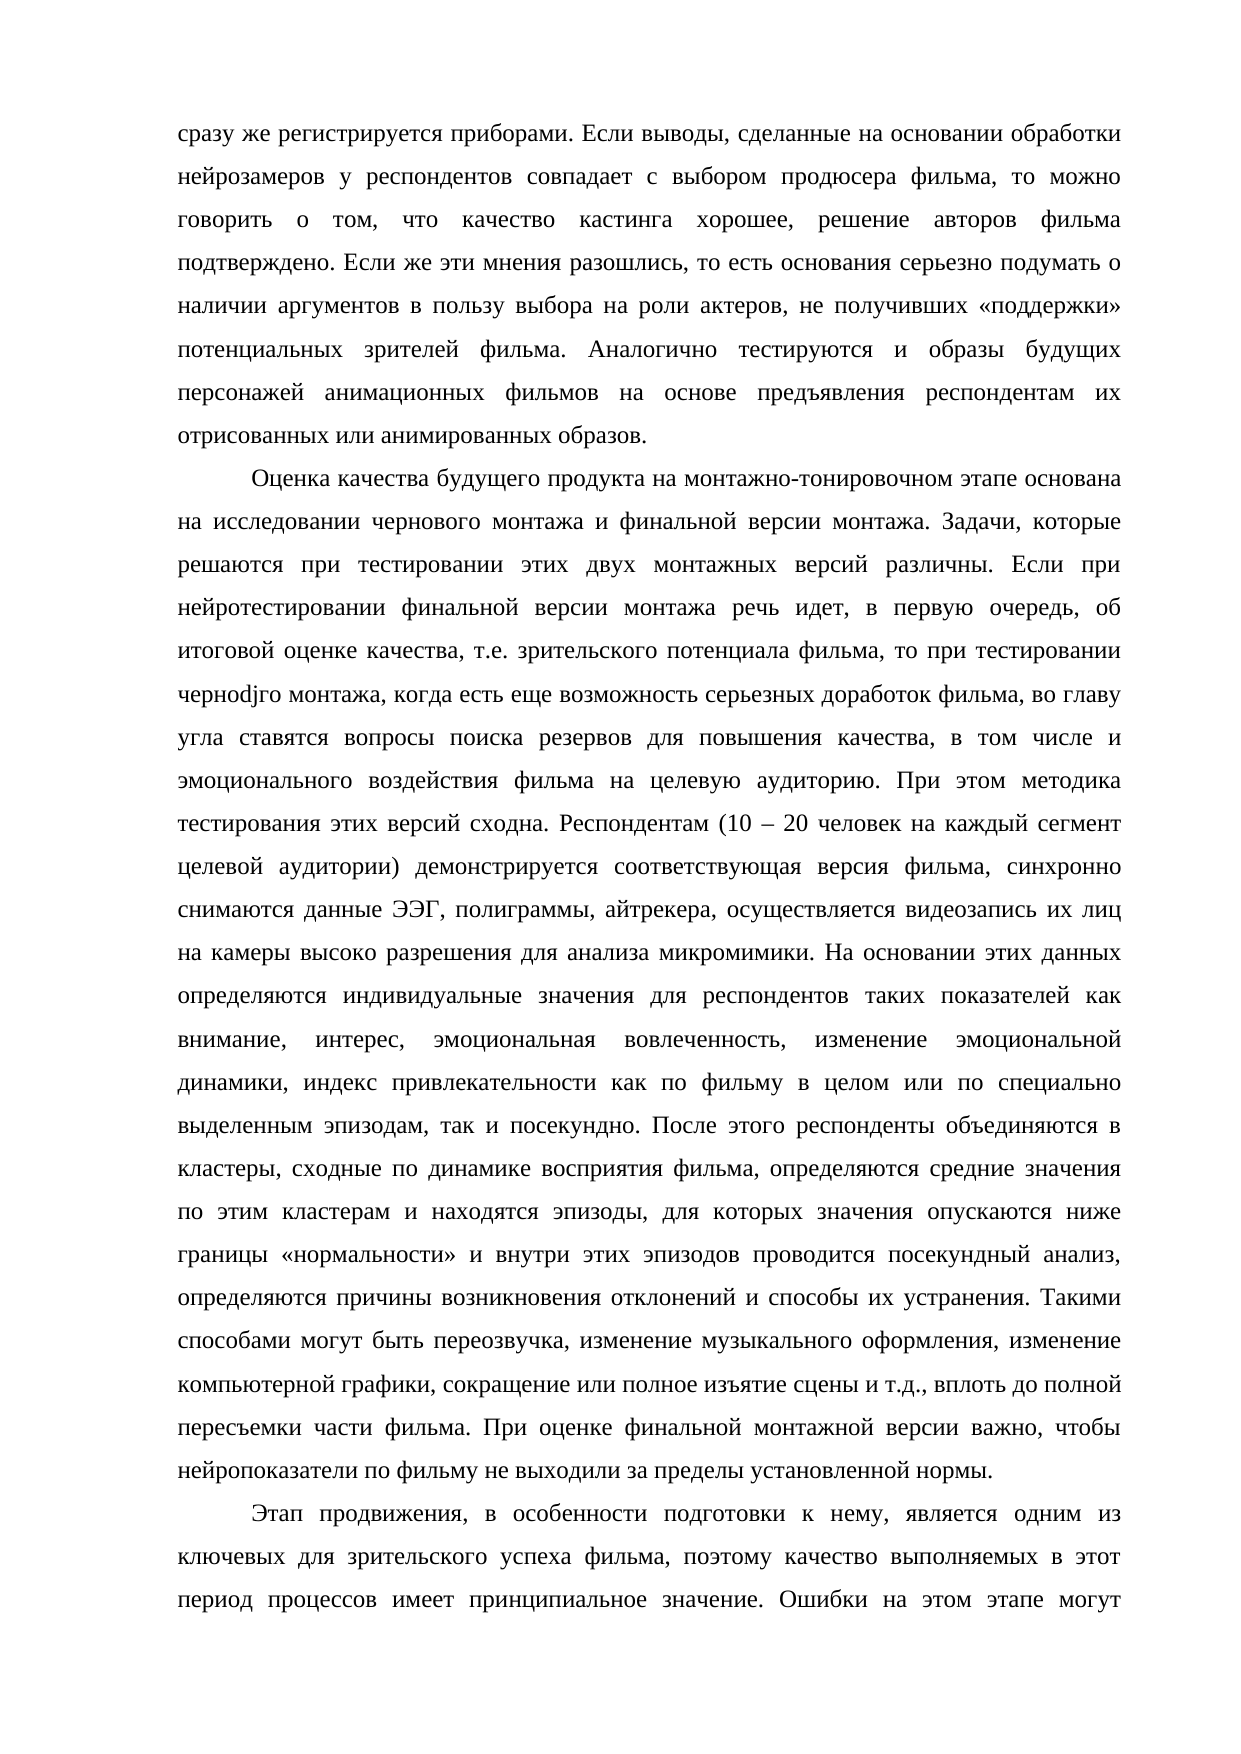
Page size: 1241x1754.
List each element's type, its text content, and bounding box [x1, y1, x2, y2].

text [177, 118, 1122, 449]
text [177, 1498, 1122, 1613]
text Оценка качества будущего продукта на монтажно-тонировочном этапе основана на исследовании чернового монтажа и финальной версии монтажа. Задачи, которые решаются при тестировании этих двух монтажных версий различны. Если при нейротестировании финальной версии монтажа речь идет, в первую очередь, об итоговой оценке качества, т.е. зрительского потенциала фильма, то при тестировании черноdjго монтажа, когда есть еще возможность серьезных доработок фильма, во главу угла ставятся вопросы поиска резервов для повышения качества, в том числе и эмоционального воздействия фильма на целевую аудиторию. При этом методика тестирования этих версий сходна. Респондентам (10 – 20 человек на каждый сегмент целевой аудитории) демонстрируется соответствующая версия фильма, синхронно снимаются данные ЭЭГ, полиграммы, айтрекера, осуществляется видеозапись их лиц на камеры высоко разрешения для анализа микромимики. На основании этих данных определяются индивидуальные значения для респондентов таких показателей как внимание, интерес, эмоциональная вовлеченность, изменение эмоциональной динамики, индекс привлекательности как по фильму в целом или по специально выделенным эпизодам, так и посекундно. После этого респонденты объединяются в кластеры, сходные по динамике восприятия фильма, определяются средние значения по этим кластерам и находятся эпизоды, для которых значения опускаются ниже границы «нормальности» и внутри этих эпизодов проводится посекундный анализ, определяются причины возникновения отклонений и способы их устранения. Такими способами могут быть переозвучка, изменение музыкального оформления, изменение компьютерной графики, сокращение или полное изъятие сцены и т.д., вплоть до полной пересъемки части фильма. При оценке финальной монтажной версии важно, чтобы нейропоказатели по фильму не выходили за пределы установленной нормы. [177, 463, 1122, 1484]
